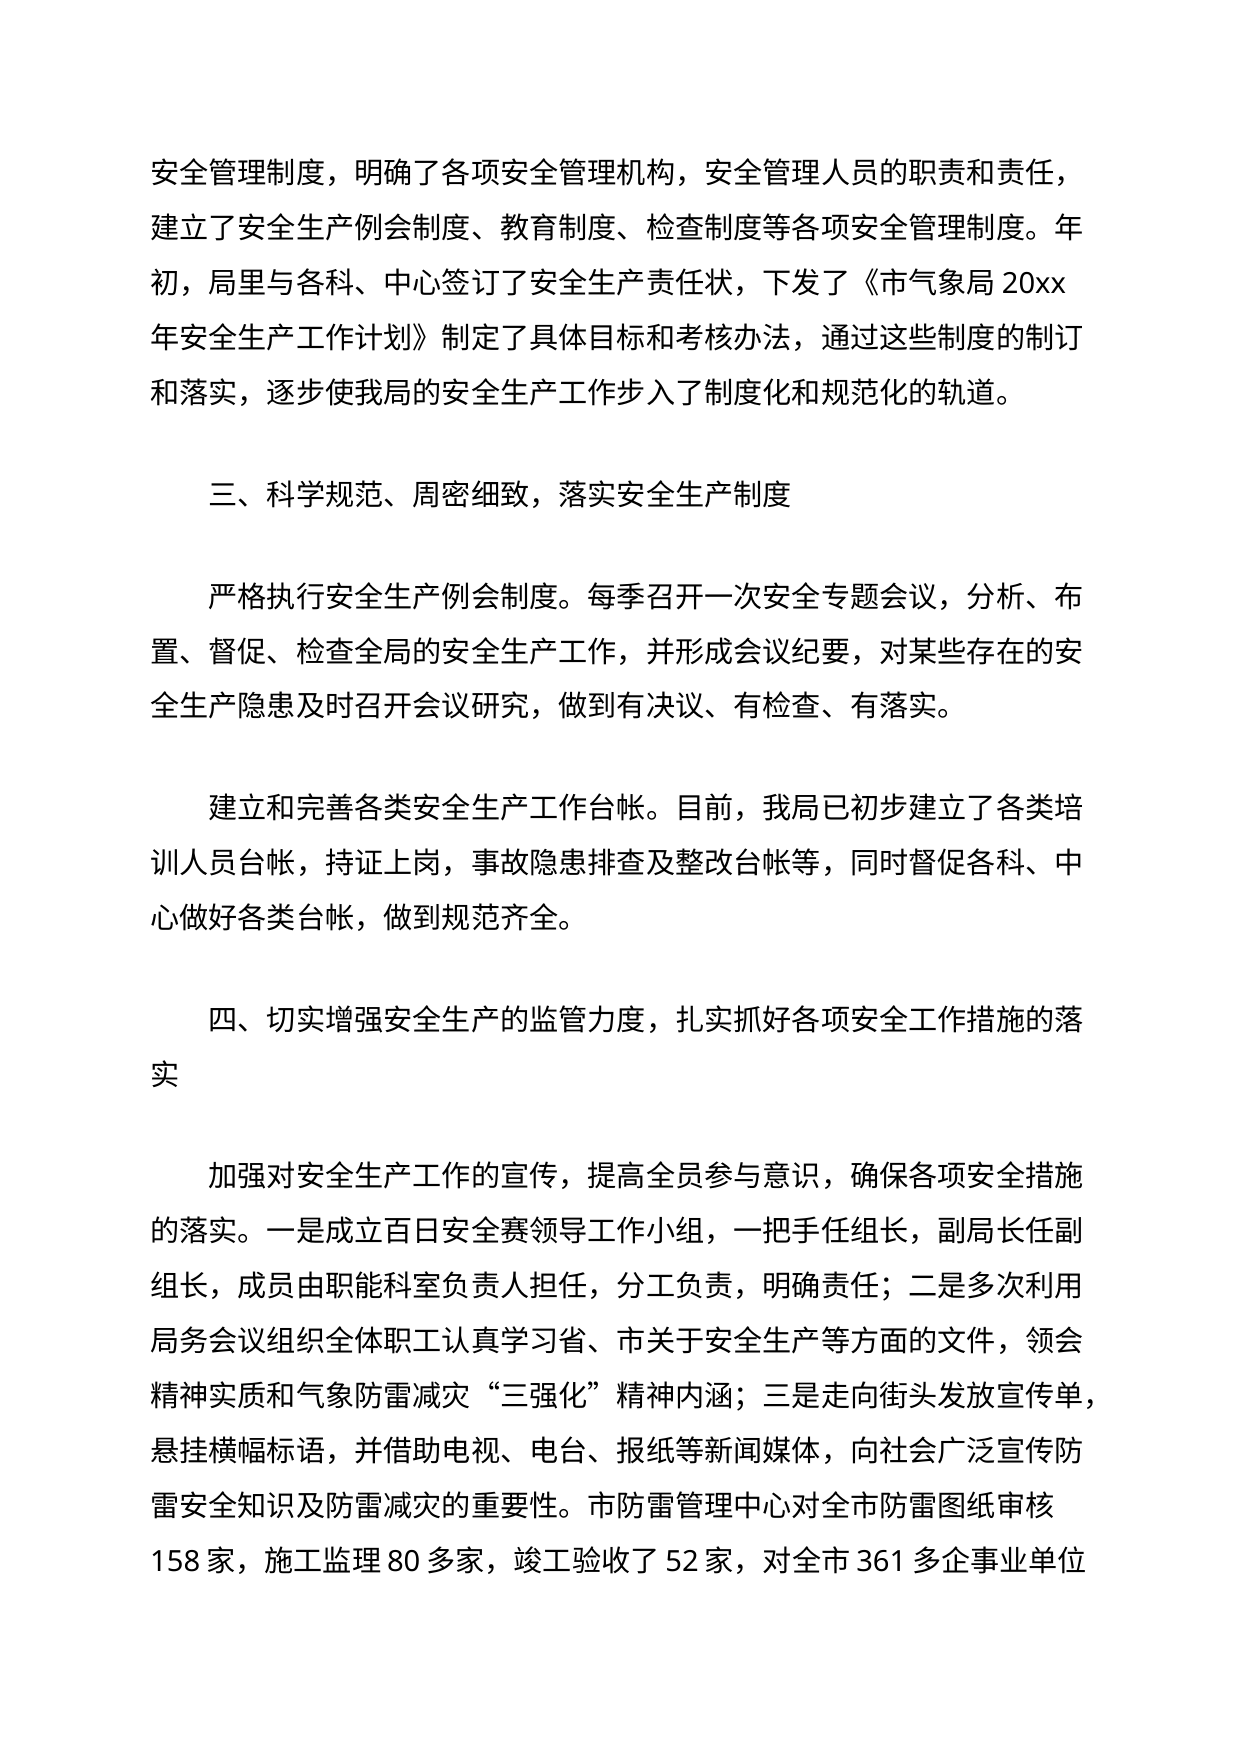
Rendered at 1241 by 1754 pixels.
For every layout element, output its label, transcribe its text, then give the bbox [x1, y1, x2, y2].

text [150, 1153, 1090, 1580]
text 建立和完善各类安全生产工作台帐。目前，我局已初步建立了各类培训人员台帐，持证上岗，事故隐患排查及整改台帐等，同时督促各科、中心做好各类台帐，做到规范齐全。 [150, 785, 1090, 937]
text 四、切实增强安全生产的监管力度，扎实抓好各项安全工作措施的落实 [150, 996, 1090, 1093]
text 三、科学规范、周密细致，落实安全生产制度 [150, 471, 1090, 514]
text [150, 150, 1090, 412]
text 严格执行安全生产例会制度。每季召开一次安全专题会议，分析、布置、督促、检查全局的安全生产工作，并形成会议纪要，对某些存在的安全生产隐患及时召开会议研究，做到有决议、有检查、有落实。 [150, 573, 1090, 725]
